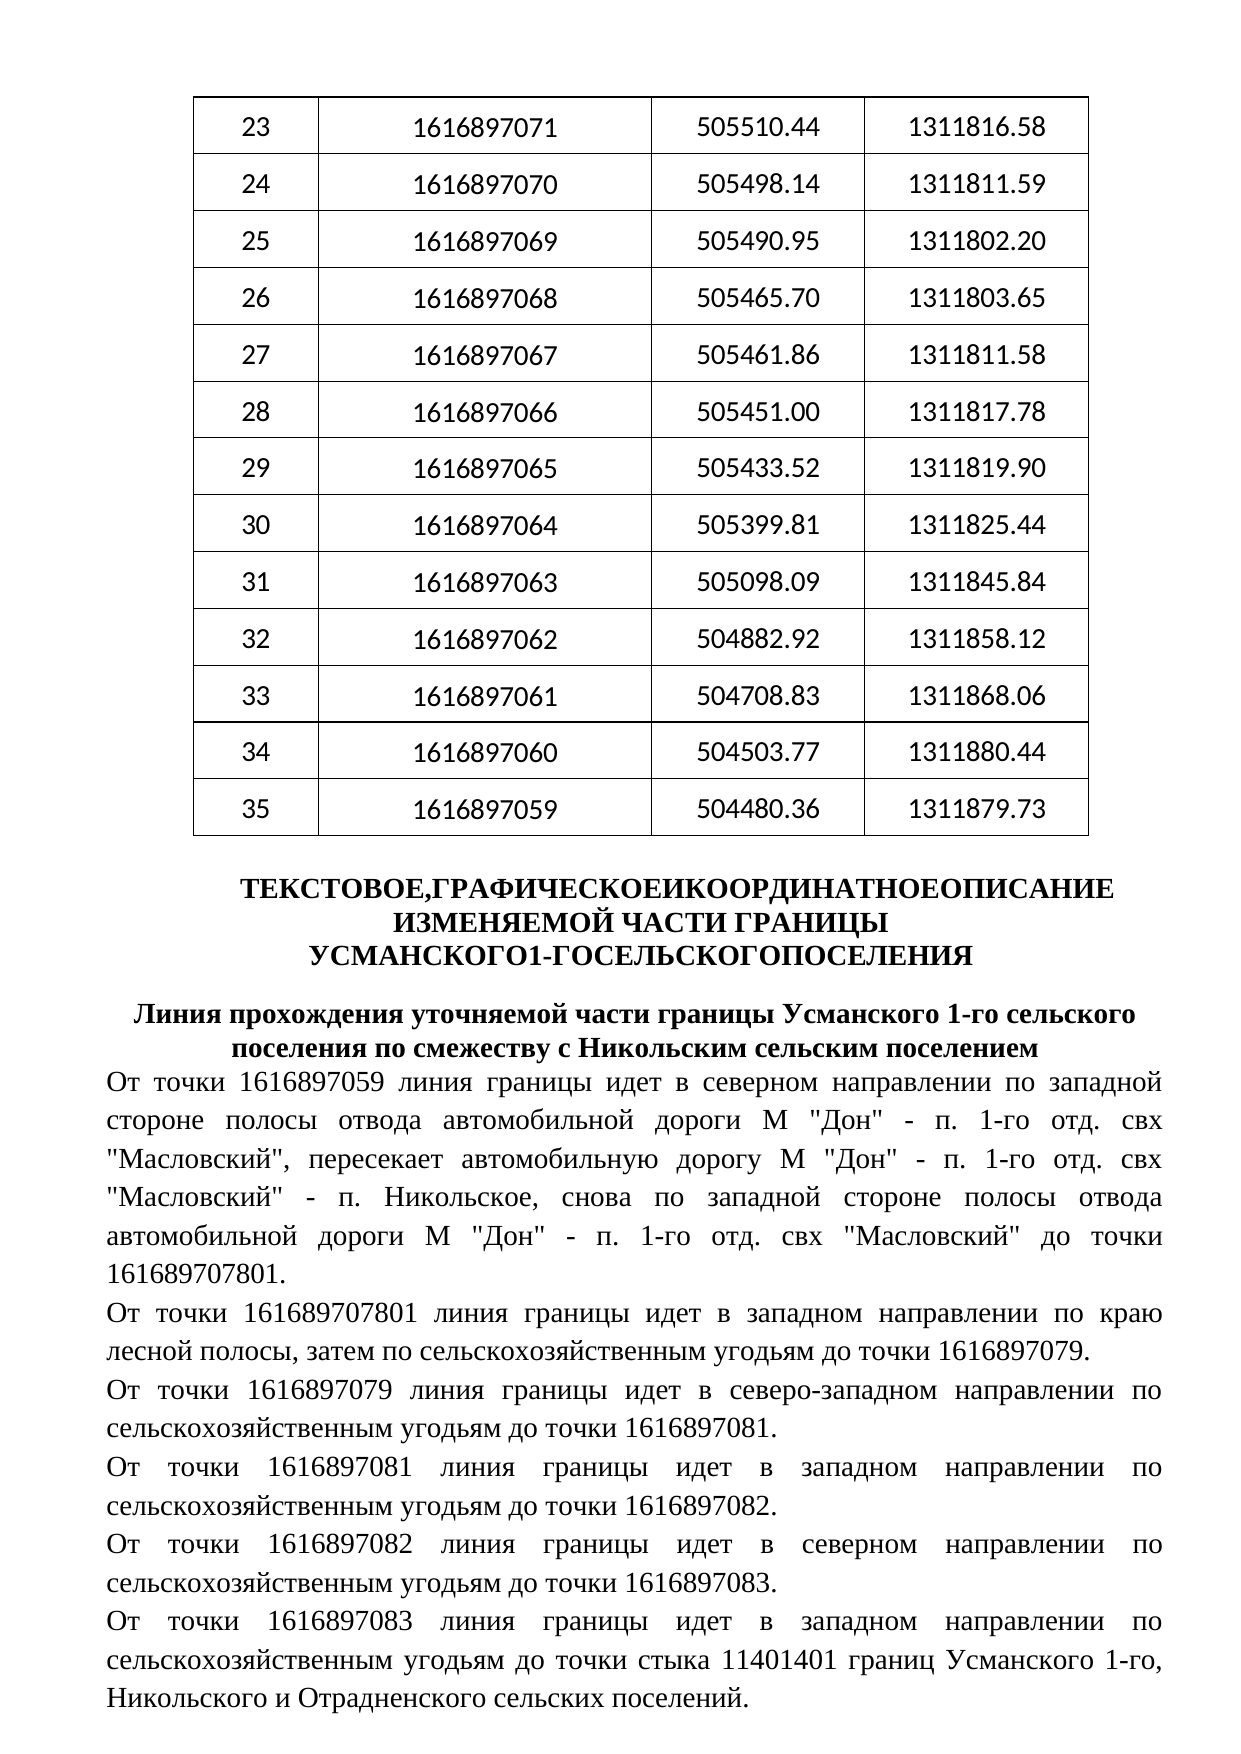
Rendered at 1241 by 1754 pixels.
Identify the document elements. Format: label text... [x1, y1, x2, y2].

table_cell 34 [194, 723, 318, 778]
table_header 1616897071 [319, 98, 651, 153]
table_cell 25 [194, 211, 318, 267]
table_cell 1616897068 [319, 268, 651, 324]
table_cell 505490.95 [652, 211, 864, 267]
text От точки 1616897081 линия границы идет в западном направлении по сельскохозяйственным угодьям до точки 1616897082. [106, 1449, 1163, 1521]
table_cell 1616897060 [319, 723, 651, 778]
table_cell 28 [194, 382, 318, 437]
table_header 23 [194, 98, 318, 153]
table_cell 1616897059 [319, 779, 651, 835]
table_cell 1616897061 [319, 666, 651, 721]
table_cell 1311880.44 [865, 723, 1088, 778]
table_cell 33 [194, 666, 318, 721]
table_cell 29 [194, 438, 318, 494]
table_cell 505465.70 [652, 268, 864, 324]
text От точки 1616897083 линия границы идет в западном направлении по сельскохозяйственным угодьям до точки стыка 11401401 границ Усманского 1-го, Никольского и Отрадненского сельских поселений. [106, 1603, 1164, 1714]
table_cell 505498.14 [652, 154, 864, 210]
table_cell 1311811.58 [865, 325, 1088, 381]
table_cell 1311819.90 [865, 438, 1088, 494]
table_cell 504882.92 [652, 609, 864, 664]
table_cell 1311879.73 [865, 779, 1088, 835]
table_cell 30 [194, 495, 318, 551]
table_cell 31 [194, 552, 318, 608]
table_cell 1616897066 [319, 382, 651, 437]
table_cell 505461.86 [652, 325, 864, 381]
text ТЕКСТОВОЕ,ГРАФИЧЕСКОЕИКООРДИНАТНОЕОПИСАНИЕ ИЗМЕНЯЕМОЙ ЧАСТИ ГРАНИЦЫ [106, 871, 1175, 938]
table_cell 1616897070 [319, 154, 651, 210]
table_cell 505098.09 [652, 552, 864, 608]
text Линия прохождения уточняемой части границы Усманского 1-го сельского поселения по смежеству с Никольским сельским поселением [106, 997, 1164, 1064]
table_cell 1311858.12 [865, 609, 1088, 664]
table_cell 504480.36 [652, 779, 864, 835]
table_cell 1311802.20 [865, 211, 1088, 267]
table_cell 1616897067 [319, 325, 651, 381]
table_cell 1616897063 [319, 552, 651, 608]
table_cell 505451.00 [652, 382, 864, 437]
table_cell 1311868.06 [865, 666, 1088, 721]
table_cell 1616897064 [319, 495, 651, 551]
table_cell 1616897069 [319, 211, 651, 267]
table_cell 35 [194, 779, 318, 835]
table_cell 1311817.78 [865, 382, 1088, 437]
table_cell 1616897065 [319, 438, 651, 494]
text От точки 1616897082 линия границы идет в северном направлении по сельскохозяйственным угодьям до точки 1616897083. [106, 1526, 1163, 1598]
table_cell 1311825.44 [865, 495, 1088, 551]
table_cell 1311845.84 [865, 552, 1088, 608]
table_cell 32 [194, 609, 318, 664]
table_cell 24 [194, 154, 318, 210]
text УСМАНСКОГО1-ГОСЕЛЬСКОГОПОСЕЛЕНИЯ [106, 938, 1175, 972]
table_cell 505399.81 [652, 495, 864, 551]
table_cell 27 [194, 325, 318, 381]
table_cell 504708.83 [652, 666, 864, 721]
table_cell 504503.77 [652, 723, 864, 778]
table_cell 26 [194, 268, 318, 324]
text От точки 161689707801 линия границы идет в западном направлении по краю лесной полосы, затем по сельскохозяйственным угодьям до точки 1616897079. [106, 1295, 1164, 1367]
table_cell 1616897062 [319, 609, 651, 664]
text От точки 1616897079 линия границы идет в северо-западном направлении по сельскохозяйственным угодьям до точки 1616897081. [106, 1372, 1163, 1444]
table_cell 1311803.65 [865, 268, 1088, 324]
table_cell 1311811.59 [865, 154, 1088, 210]
table_cell 505433.52 [652, 438, 864, 494]
text От точки 1616897059 линия границы идет в северном направлении по западной стороне полосы отвода автомобильной дороги М "Дон" - п. 1-го отд. свх "Масловский", пересекает автомобильную дорогу М "Дон" - п. 1-го отд. свх "Масловский" - п. Никольское, снова по западной стороне полосы отвода автомобильной дороги М "Дон" - п. 1-го отд. свх "Масловский" до точки 161689707801. [106, 1064, 1164, 1290]
table_header 1311816.58 [865, 98, 1088, 153]
table_header 505510.44 [652, 98, 864, 153]
